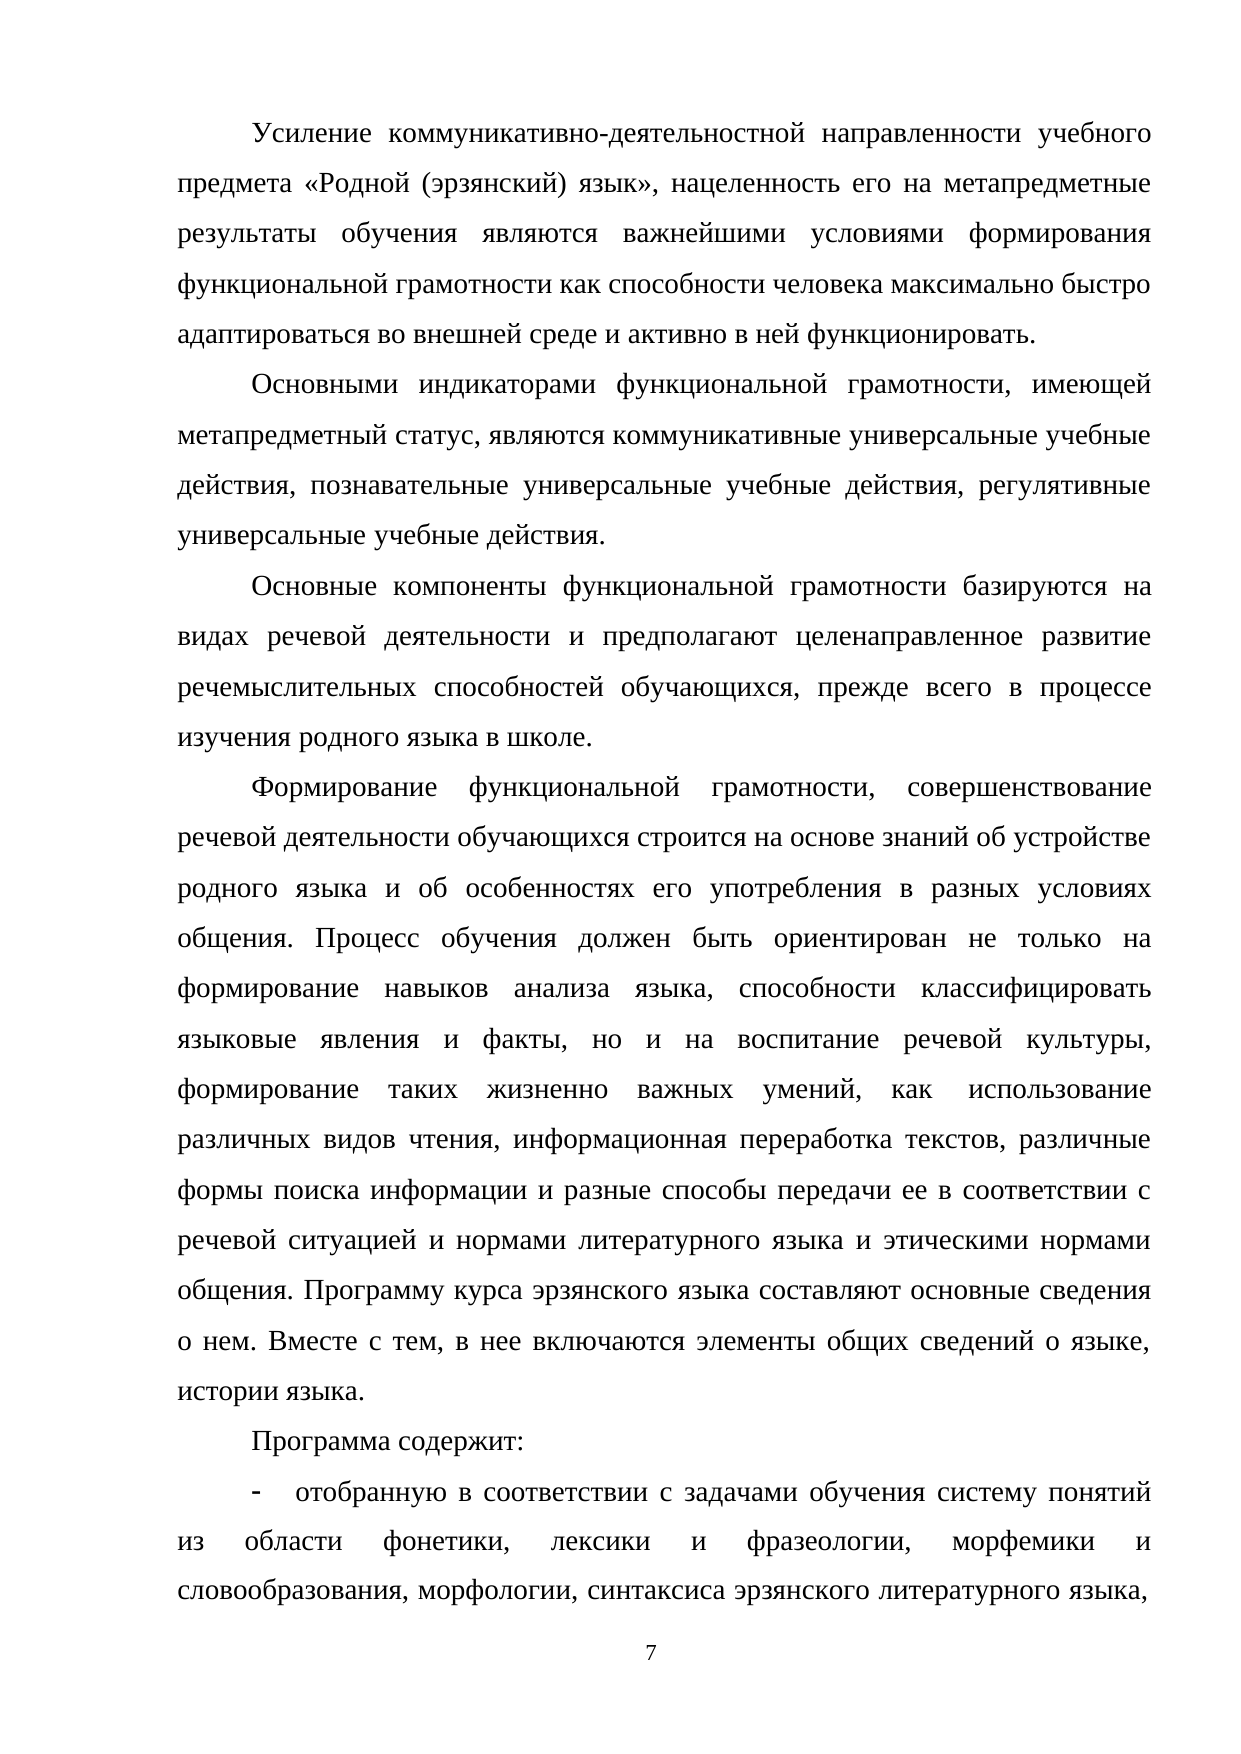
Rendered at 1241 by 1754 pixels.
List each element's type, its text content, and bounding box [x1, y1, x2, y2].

text Усиление коммуникативно-деятельностной направленности учебного предмета «Родной (эрзянский) язык», нацеленность его на метапредметные результаты обучения являются важнейшими условиями формирования функциональной грамотности как способности человека максимально быстро адаптироваться во внешней среде и активно в ней функционировать. [177, 115, 1152, 350]
text Основные компоненты функциональной грамотности базируются на видах речевой деятельности и предполагают целенаправленное развитие речемыслительных способностей обучающихся, прежде всего в процессе изучения родного языка в школе. [177, 568, 1152, 752]
text Программа содержит: [251, 1423, 1198, 1457]
text Формирование функциональной грамотности, совершенствование речевой деятельности обучающихся строится на основе знаний об устройстве родного языка и об особенностях его употребления в разных условиях общения. Процесс обучения должен быть ориентирован не только на формирование навыков анализа языка, способности классифицировать языковые явления и факты, но и на воспитание речевой культуры, формирование таких жизненно важных умений, как использование различных видов чтения, информационная переработка текстов, различные формы поиска информации и разные способы передачи ее в соответствии с речевой ситуацией и нормами литературного языка и этическими нормами общения. Программу курса эрзянского языка составляют основные сведения о нем. Вместе с тем, в нее включаются элементы общих сведений о языке, истории языка. [177, 769, 1152, 1407]
list отобранную в соответствии с задачами обучения систему понятий из области фонетики, лексики и фразеологии, морфемики и словообразования, морфологии, синтаксиса эрзянского литературного языка, [177, 1474, 1151, 1606]
text Основными индикаторами функциональной грамотности, имеющей метапредметный статус, являются коммуникативные универсальные учебные действия, познавательные универсальные учебные действия, регулятивные универсальные учебные действия. [177, 366, 1152, 551]
